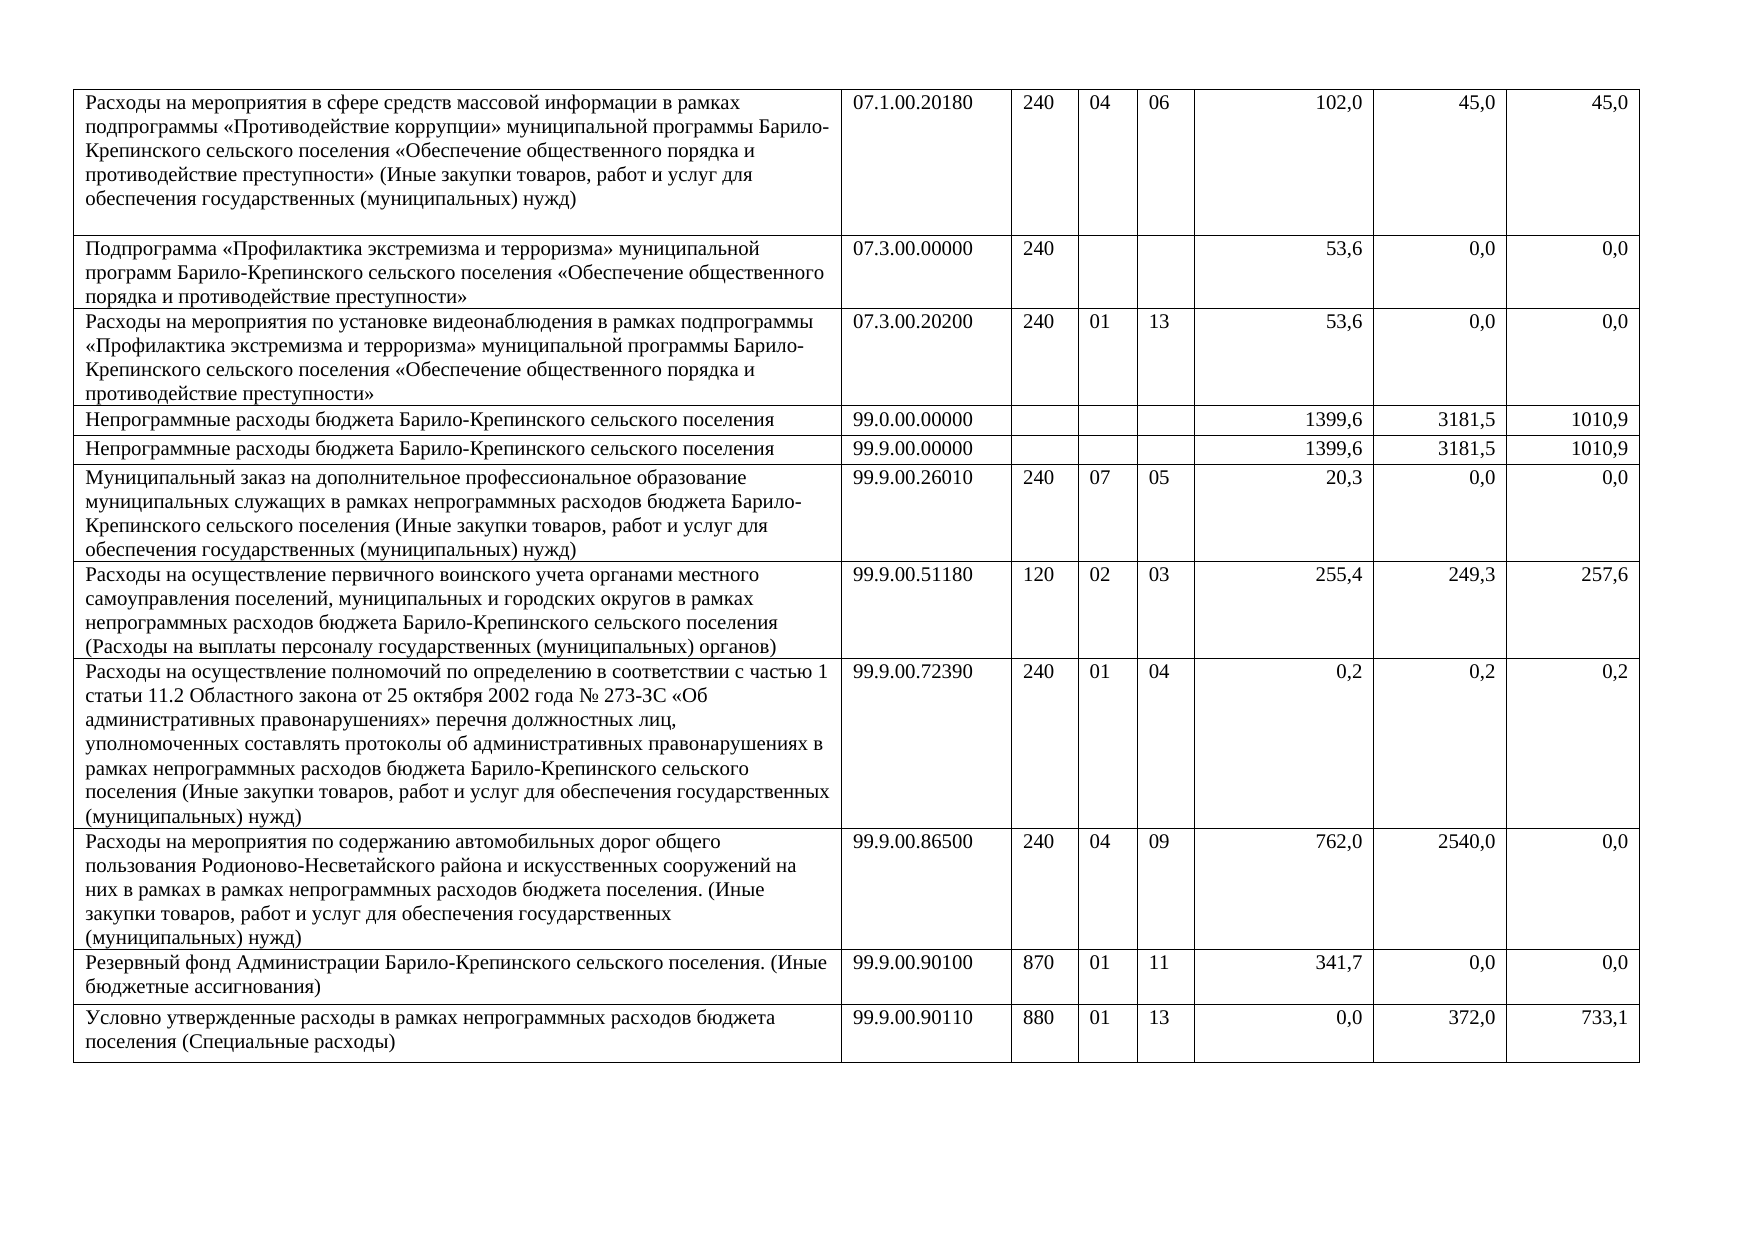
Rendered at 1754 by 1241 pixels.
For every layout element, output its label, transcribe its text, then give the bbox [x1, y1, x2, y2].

table_cell Муниципальный заказ на дополнительное профессиональное образование муниципальных служащих в рамках непрограммных расходов бюджета Барило-Крепинского сельского поселения (Иные закупки товаров, работ и услуг для обеспечения государственных (муниципальных) нужд) [74, 465, 841, 561]
table_cell [1012, 406, 1078, 434]
table_cell 99.9.00.51180 [842, 562, 1011, 658]
table_cell 341,7 [1195, 950, 1373, 1003]
table_cell 733,1 [1507, 1005, 1639, 1062]
table_cell [1138, 236, 1194, 308]
table_cell 07.3.00.20200 [842, 309, 1011, 405]
table_cell 240 [1012, 659, 1078, 828]
table_cell 1399,6 [1195, 436, 1373, 463]
table_cell 0,2 [1374, 659, 1506, 828]
table_cell 03 [1138, 562, 1194, 658]
table_cell 762,0 [1195, 829, 1373, 949]
table_cell 240 [1012, 829, 1078, 949]
table_cell Подпрограмма «Профилактика экстремизма и терроризма» муниципальной программ Барило-Крепинского сельского поселения «Обеспечение общественного порядка и противодействие преступности» [74, 236, 841, 308]
table_cell 0,0 [1507, 236, 1639, 308]
table_cell 99.9.00.86500 [842, 829, 1011, 949]
table_cell 2540,0 [1374, 829, 1506, 949]
table_cell Расходы на мероприятия по установке видеонаблюдения в рамках подпрограммы «Профилактика экстремизма и терроризма» муниципальной программы Барило-Крепинского сельского поселения «Обеспечение общественного порядка и противодействие преступности» [74, 309, 841, 405]
table_cell 45,0 [1507, 90, 1639, 235]
table_cell 1399,6 [1195, 406, 1373, 434]
table_cell 20,3 [1195, 465, 1373, 561]
table_cell 249,3 [1374, 562, 1506, 658]
table_cell 99.9.00.26010 [842, 465, 1011, 561]
table_cell 07.1.00.20180 [842, 90, 1011, 235]
table_cell 0,0 [1507, 309, 1639, 405]
table_cell 07 [1079, 465, 1137, 561]
table_cell 04 [1079, 90, 1137, 235]
table_cell [1079, 236, 1137, 308]
table_cell 0,0 [1195, 1005, 1373, 1062]
table_cell 06 [1138, 90, 1194, 235]
table_cell 0,2 [1507, 659, 1639, 828]
table_cell Расходы на мероприятия по содержанию автомобильных дорог общего пользования Родионово-Несветайского района и искусственных сооружений на них в рамках в рамках непрограммных расходов бюджета поселения. (Иные закупки товаров, работ и услуг для обеспечения государственных (муниципальных) нужд) [74, 829, 841, 949]
table_cell [1138, 406, 1194, 434]
table_cell 01 [1079, 309, 1137, 405]
table_cell Расходы на осуществление полномочий по определению в соответствии с частью 1 статьи 11.2 Областного закона от 25 октября 2002 года № 273-ЗС «Об административных правонарушениях» перечня должностных лиц, уполномоченных составлять протоколы об административных правонарушениях в рамках непрограммных расходов бюджета Барило-Крепинского сельского поселения (Иные закупки товаров, работ и услуг для обеспечения государственных (муниципальных) нужд) [74, 659, 841, 828]
table_cell Непрограммные расходы бюджета Барило-Крепинского сельского поселения [74, 406, 841, 434]
table_cell 372,0 [1374, 1005, 1506, 1062]
table_cell 0,0 [1507, 829, 1639, 949]
table_cell 05 [1138, 465, 1194, 561]
table_cell Расходы на осуществление первичного воинского учета органами местного самоуправления поселений, муниципальных и городских округов в рамках непрограммных расходов бюджета Барило-Крепинского сельского поселения (Расходы на выплаты персоналу государственных (муниципальных) органов) [74, 562, 841, 658]
table_cell 880 [1012, 1005, 1078, 1062]
table_cell 1010,9 [1507, 436, 1639, 463]
table_cell 240 [1012, 309, 1078, 405]
table_cell 53,6 [1195, 236, 1373, 308]
table_cell 11 [1138, 950, 1194, 1003]
table_cell 45,0 [1374, 90, 1506, 235]
table_cell 102,0 [1195, 90, 1373, 235]
table_cell 99.0.00.00000 [842, 406, 1011, 434]
table_cell 1010,9 [1507, 406, 1639, 434]
table_cell 01 [1079, 1005, 1137, 1062]
table_cell 09 [1138, 829, 1194, 949]
table_cell [1012, 436, 1078, 463]
table_cell 01 [1079, 659, 1137, 828]
table_cell [1138, 436, 1194, 463]
table_cell 01 [1079, 950, 1137, 1003]
table_cell Резервный фонд Администрации Барило-Крепинского сельского поселения. (Иные бюджетные ассигнования) [74, 950, 841, 1003]
table_cell Непрограммные расходы бюджета Барило-Крепинского сельского поселения [74, 436, 841, 463]
table_cell 02 [1079, 562, 1137, 658]
table_cell 0,0 [1374, 309, 1506, 405]
table_cell 3181,5 [1374, 406, 1506, 434]
table_cell 0,0 [1507, 950, 1639, 1003]
table_cell 870 [1012, 950, 1078, 1003]
table_cell 257,6 [1507, 562, 1639, 658]
table_cell 99.9.00.00000 [842, 436, 1011, 463]
table_cell 0,0 [1374, 236, 1506, 308]
table_cell 13 [1138, 1005, 1194, 1062]
table_cell 99.9.00.90100 [842, 950, 1011, 1003]
table_cell Расходы на мероприятия в сфере средств массовой информации в рамках подпрограммы «Противодействие коррупции» муниципальной программы Барило-Крепинского сельского поселения «Обеспечение общественного порядка и противодействие преступности» (Иные закупки товаров, работ и услуг для обеспечения государственных (муниципальных) нужд) [74, 90, 841, 235]
table_cell 240 [1012, 90, 1078, 235]
table_cell 240 [1012, 465, 1078, 561]
table_cell 13 [1138, 309, 1194, 405]
table_cell 99.9.00.72390 [842, 659, 1011, 828]
table_cell 04 [1138, 659, 1194, 828]
table_cell 0,0 [1374, 950, 1506, 1003]
table_cell 99.9.00.90110 [842, 1005, 1011, 1062]
table_cell 240 [1012, 236, 1078, 308]
table_cell Условно утвержденные расходы в рамках непрограммных расходов бюджета поселения (Специальные расходы) [74, 1005, 841, 1062]
table_cell [1079, 436, 1137, 463]
table_cell 04 [1079, 829, 1137, 949]
table_cell 3181,5 [1374, 436, 1506, 463]
table_cell 120 [1012, 562, 1078, 658]
table_cell 0,0 [1507, 465, 1639, 561]
table_cell 53,6 [1195, 309, 1373, 405]
table_cell 0,0 [1374, 465, 1506, 561]
table_cell [1079, 406, 1137, 434]
table_cell 255,4 [1195, 562, 1373, 658]
table_cell 0,2 [1195, 659, 1373, 828]
table_cell 07.3.00.00000 [842, 236, 1011, 308]
